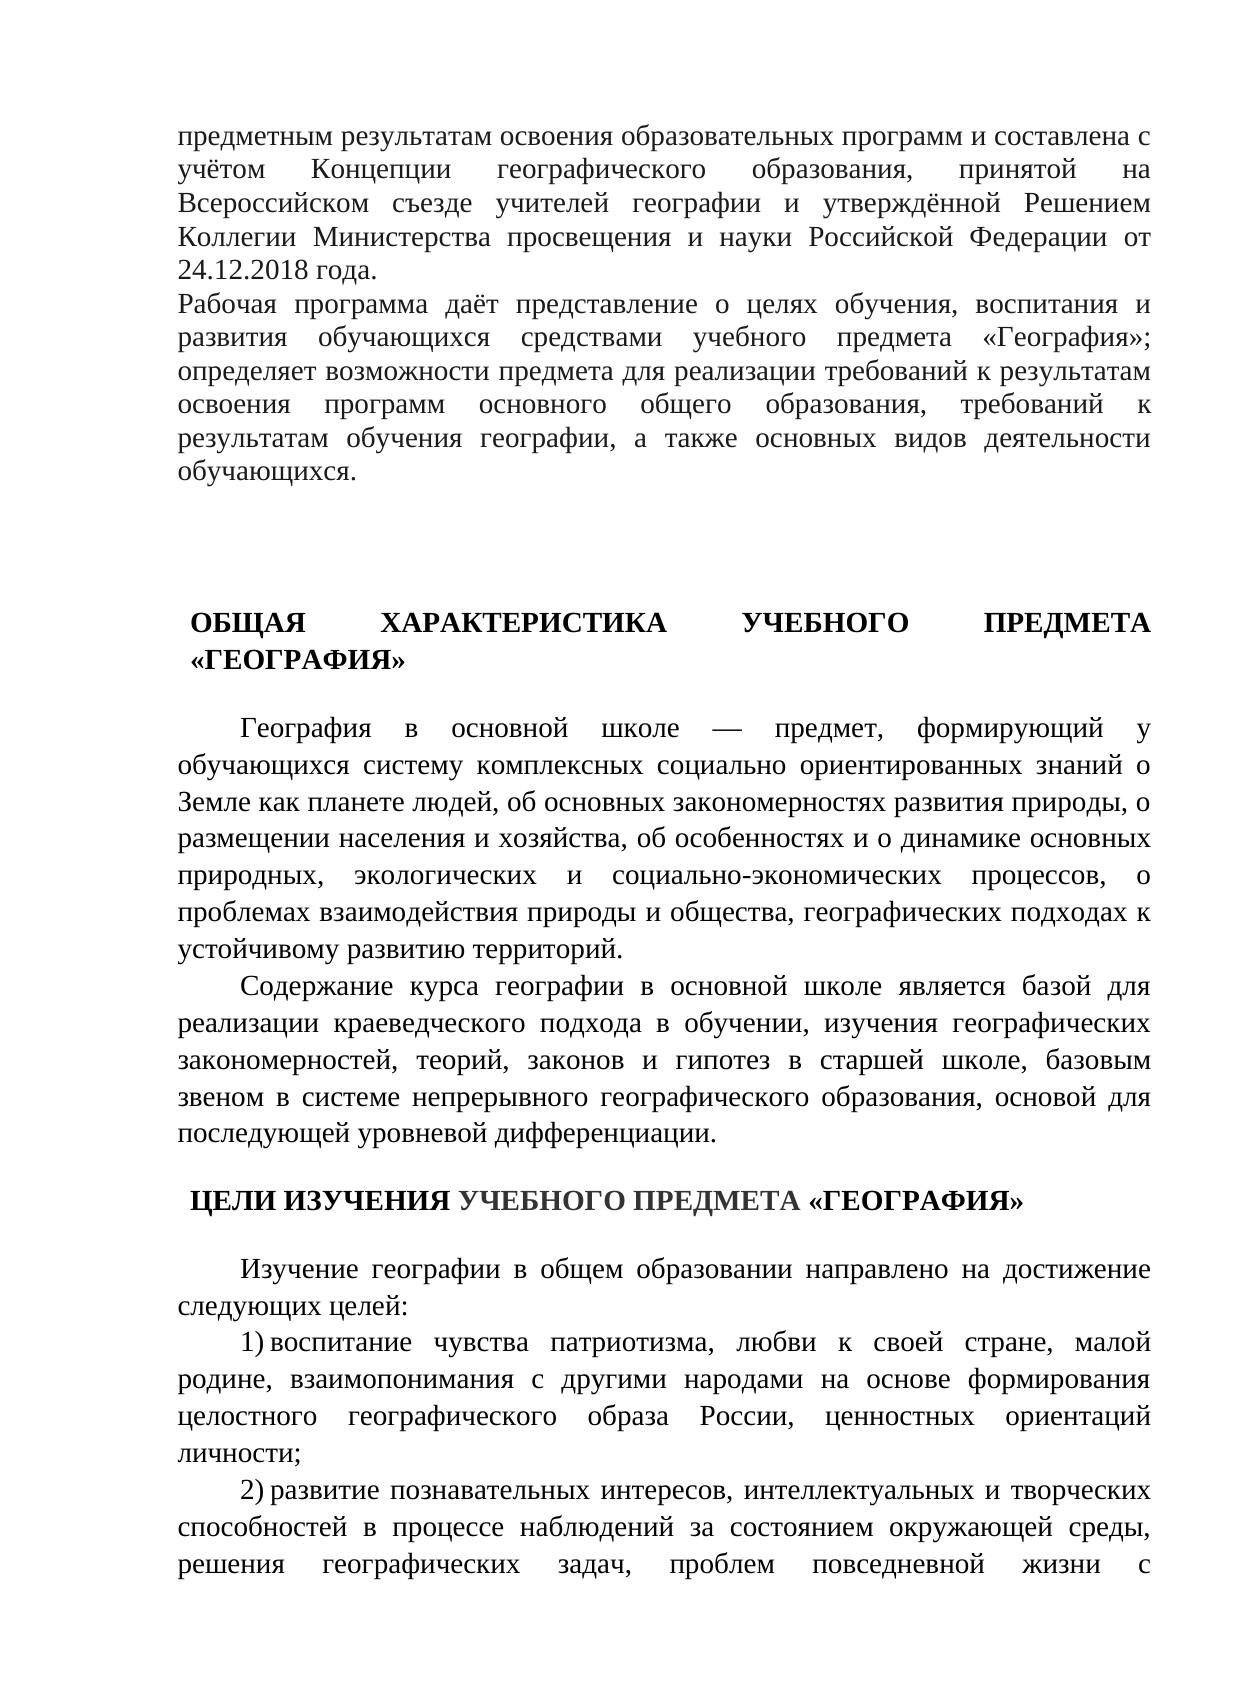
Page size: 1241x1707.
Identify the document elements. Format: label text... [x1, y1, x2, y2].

text География в основной школе — предмет, формирующий у обучающихся систему комплексных социально ориентированных знаний о Земле как планете людей, об основных закономерностях развития природы, о размещении населения и хозяйства, об особенностях и о динамике основных природных, экологических и социально-экономических процессов, о проблемах взаимодействия природы и общества, географических подходах к устойчивому развитию территорий. [177, 710, 1152, 965]
text Изучение географии в общем образовании направлено на достижение следующих целей: [177, 1251, 1152, 1321]
text Содержание курса географии в основной школе является базой для реализации краеведческого подхода в обучении, изучения географических закономерностей, теорий, законов и гипотез в старшей школе, базовым звеном в системе непрерывного географического образования, основой для последующей уровневой дифференциации. [177, 968, 1152, 1149]
text ОБЩАЯ ХАРАКТЕРИСТИКА УЧЕБНОГО ПРЕДМЕТА «ГЕОГРАФИЯ» [190, 605, 1152, 676]
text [177, 1472, 1152, 1579]
text ЦЕЛИ ИЗУЧЕНИЯ УЧЕБНОГО ПРЕДМЕТА «ГЕОГРАФИЯ» [190, 1183, 1152, 1217]
text 1) воспитание чувства патриотизма, любви к своей стране, малой родине, взаимопонимания с другими народами на основе формирования целостного географического образа России, ценностных ориентаций личности; [177, 1324, 1152, 1469]
text Рабочая программа даёт представление о целях обучения, воспитания и развития обучающихся средствами учебного предмета «География»; определяет возможности предмета для реализации требований к результатам освоения программ основного общего образования, требований к результатам обучения географии, а также основных видов деятельности обучающихся. [177, 286, 1152, 487]
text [177, 118, 1152, 286]
